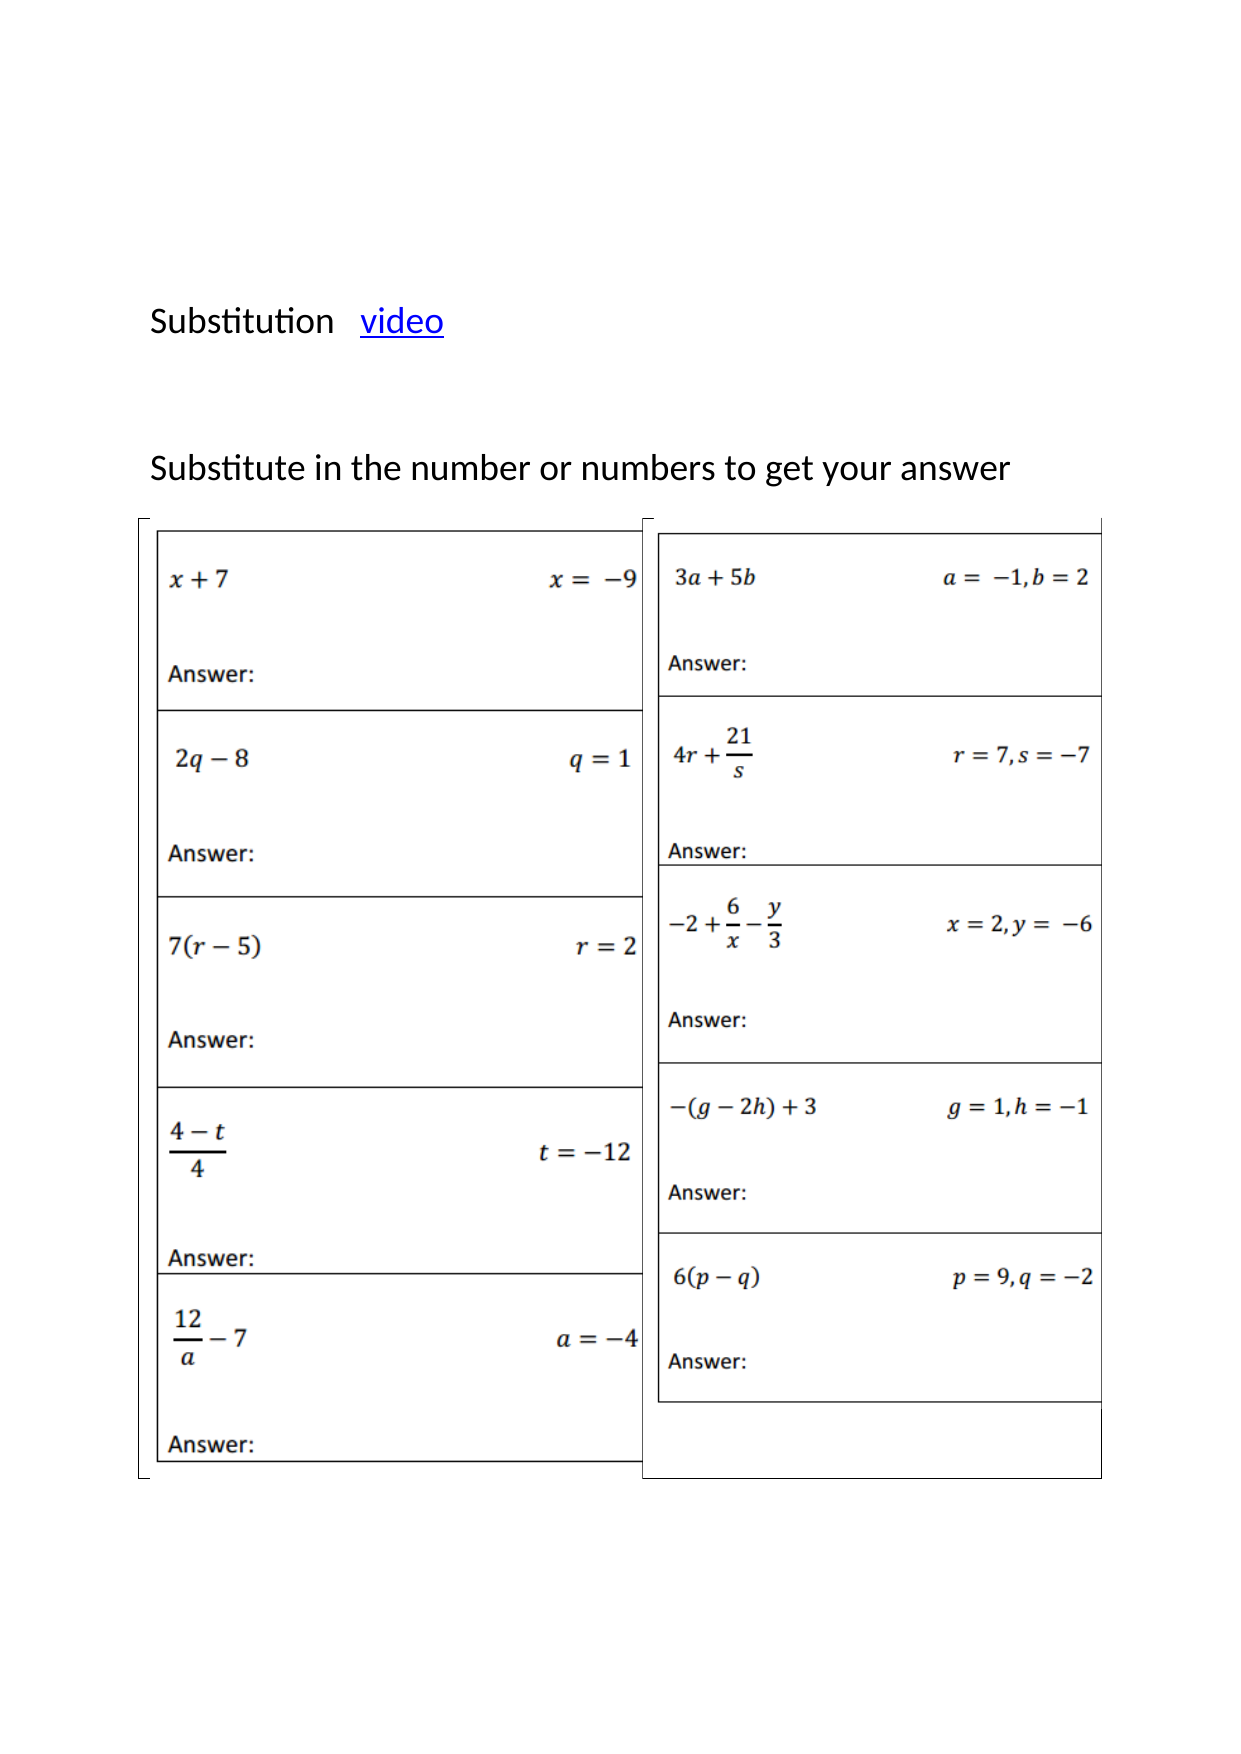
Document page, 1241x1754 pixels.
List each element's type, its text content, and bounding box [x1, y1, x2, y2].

table_header [643, 519, 1101, 1478]
text Substitute in the number or numbers to get your answer [150, 444, 1090, 490]
text Substitution video [150, 297, 1090, 343]
picture [653, 518, 1102, 1409]
picture [150, 518, 643, 1479]
table_header [139, 519, 150, 1478]
